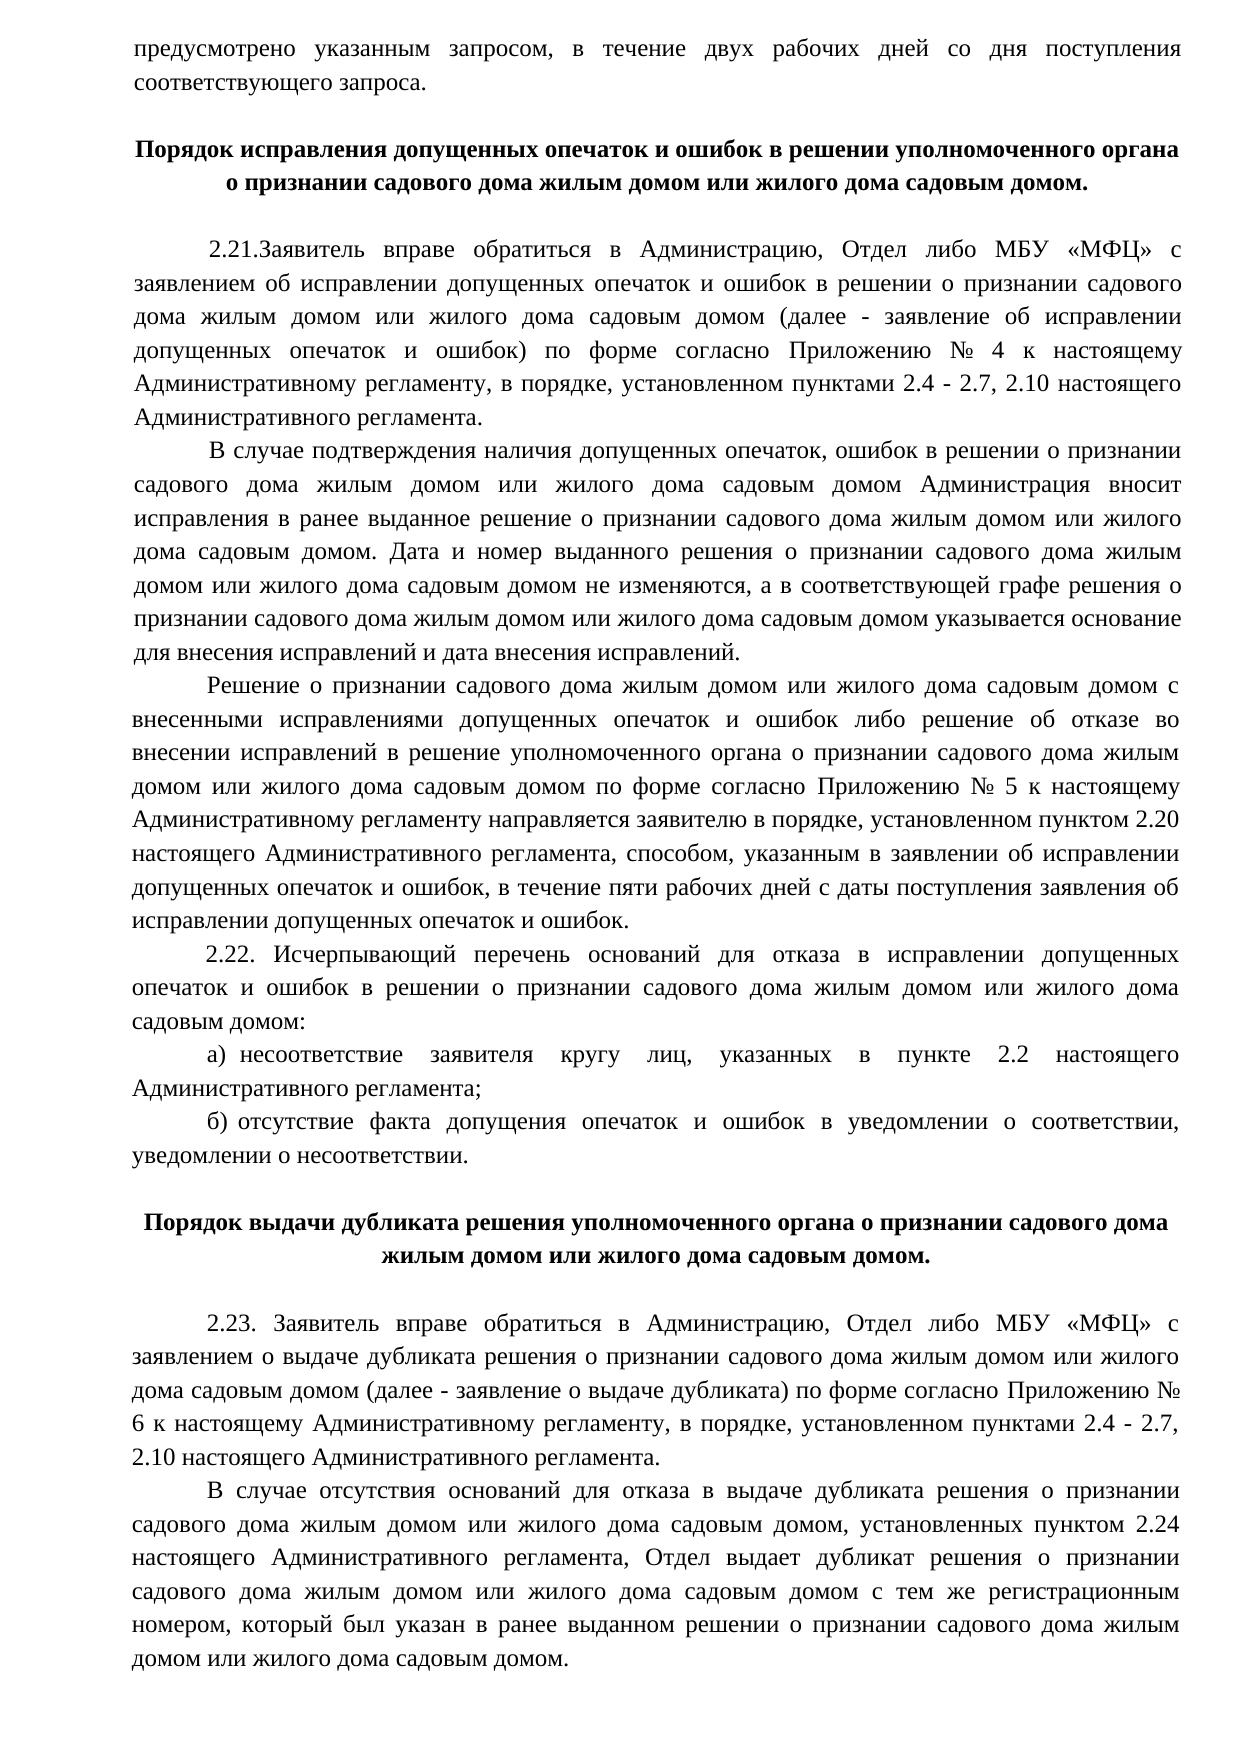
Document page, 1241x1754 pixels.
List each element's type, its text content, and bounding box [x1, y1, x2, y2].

text 2.22. Исчерпывающий перечень оснований для отказа в исправлении допущенных опечаток и ошибок в решении о признании садового дома жилым домом или жилого дома садовым домом: [132, 935, 1181, 1036]
text В случае отсутствия оснований для отказа в выдаче дубликата решения о признании садового дома жилым домом или жилого дома садовым домом, установленных пунктом 2.24 настоящего Административного регламента, Отдел выдает дубликат решения о признании садового дома жилым домом или жилого дома садовым домом с тем же регистрационным номером, который был указан в ранее выданном решении о признании садового дома жилым домом или жилого дома садовым домом. [132, 1472, 1181, 1673]
text Порядок выдачи дубликата решения уполномоченного органа о признании садового дома жилым домом или жилого дома садовым домом. [132, 1203, 1181, 1271]
text 2.23. Заявитель вправе обратиться в Администрацию, Отдел либо МБУ «МФЦ» с заявлением о выдаче дубликата решения о признании садового дома жилым домом или жилого дома садовым домом (далее - заявление о выдаче дубликата) по форме согласно Приложению № 6 к настоящему Административному регламенту, в порядке, установленном пунктами 2.4 - 2.7, 2.10 настоящего Административного регламента. [132, 1304, 1181, 1472]
text Решение о признании садового дома жилым домом или жилого дома садовым домом с внесенными исправлениями допущенных опечаток и ошибок либо решение об отказе во внесении исправлений в решение уполномоченного органа о признании садового дома жилым домом или жилого дома садовым домом по форме согласно Приложению № 5 к настоящему Административному регламенту направляется заявителю в порядке, установленном пунктом 2.20 настоящего Административного регламента, способом, указанным в заявлении об исправлении допущенных опечаток и ошибок, в течение пяти рабочих дней с даты поступления заявления об исправлении допущенных опечаток и ошибок. [132, 667, 1181, 935]
text а) несоответствие заявителя кругу лиц, указанных в пункте 2.2 настоящего Административного регламента; [132, 1036, 1181, 1103]
text В случае подтверждения наличия допущенных опечаток, ошибок в решении о признании садового дома жилым домом или жилого дома садовым домом Администрация вносит исправления в ранее выданное решение о признании садового дома жилым домом или жилого дома садовым домом. Дата и номер выданного решения о признании садового дома жилым домом или жилого дома садовым домом не изменяются, а в соответствующей графе решения о признании садового дома жилым домом или жилого дома садовым домом указывается основание для внесения исправлений и дата внесения исправлений. [134, 432, 1183, 667]
text б) отсутствие факта допущения опечаток и ошибок в уведомлении о соответствии, уведомлении о несоответствии. [132, 1103, 1181, 1170]
text 2.21.Заявитель вправе обратиться в Администрацию, Отдел либо МБУ «МФЦ» с заявлением об исправлении допущенных опечаток и ошибок в решении о признании садового дома жилым домом или жилого дома садовым домом (далее - заявление об исправлении допущенных опечаток и ошибок) по форме согласно Приложению № 4 к настоящему Административному регламенту, в порядке, установленном пунктами 2.4 - 2.7, 2.10 настоящего Административного регламента. [134, 231, 1183, 432]
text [134, 29, 1183, 97]
text Порядок исправления допущенных опечаток и ошибок в решении уполномоченного органа о признании садового дома жилым домом или жилого дома садовым домом. [132, 130, 1183, 197]
